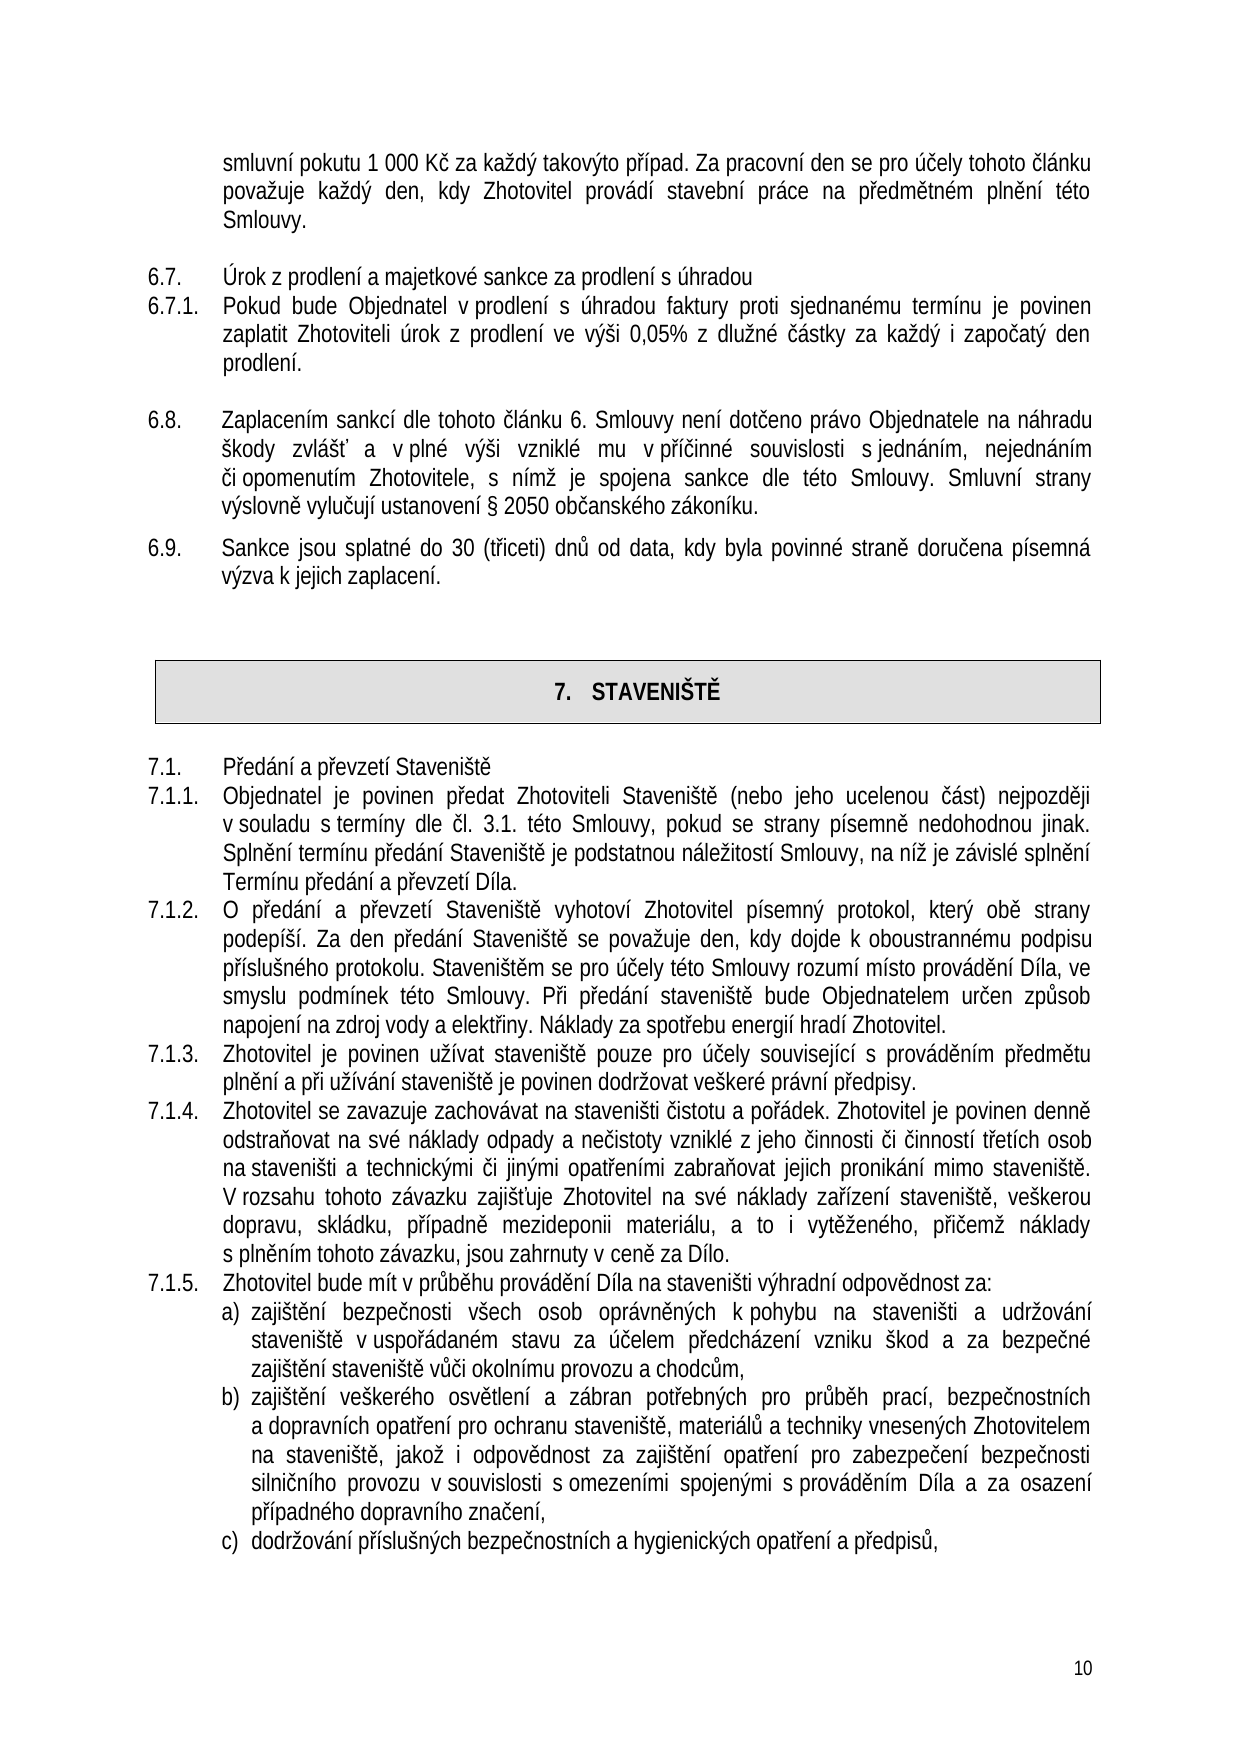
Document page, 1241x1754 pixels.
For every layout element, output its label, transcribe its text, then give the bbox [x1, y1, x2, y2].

list Pokud bude Objednatel v prodlení s úhradou faktury proti sjednanému termínu je povinen zaplatit Zhotoviteli úrok z prodlení ve výši 0,05% z dlužné částky za každý i započatý den prodlení. [148, 291, 1093, 377]
table_header Staveniště [156, 661, 1100, 722]
list dodržování příslušných bezpečnostních a hygienických opatření a předpisů, [221, 1526, 1093, 1554]
list Sankce jsou splatné do 30 (třiceti) dnů od data, kdy byla povinné straně doručena písemná výzva k jejich zaplacení. [148, 532, 1093, 590]
list Úrok z prodlení a majetkové sankce za prodlení s úhradou [148, 262, 1093, 291]
list Objednatel je povinen předat Zhotoviteli Staveniště (nebo jeho ucelenou část) nejpozději v souladu s termíny dle čl. 3.1. této Smlouvy, pokud se strany písemně nedohodnou jinak. Splnění termínu předání Staveniště je podstatnou náležitostí Smlouvy, na níž je závislé splnění Termínu předání a převzetí Díla. [148, 781, 1093, 895]
list Zhotovitel je povinen užívat staveniště pouze pro účely související s prováděním předmětu plnění a při užívání staveniště je povinen dodržovat veškeré právní předpisy. [148, 1039, 1093, 1096]
list Zaplacením sankcí dle tohoto článku 6. Smlouvy není dotčeno právo Objednatele na náhradu škody zvlášť a v plné výši vzniklé mu v příčinné souvislosti s jednáním, nejednáním či opomenutím Zhotovitele, s nímž je spojena sankce dle této Smlouvy. Smluvní strany výslovně vylučují ustanovení § 2050 občanského zákoníku. [148, 405, 1093, 520]
list Předání a převzetí Staveniště [148, 752, 1093, 781]
list Zhotovitel bude mít v průběhu provádění Díla na staveništi výhradní odpovědnost za: [148, 1268, 1093, 1296]
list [148, 148, 1093, 233]
list zajištění veškerého osvětlení a zábran potřebných pro průběh prací, bezpečnostních a dopravních opatření pro ochranu staveniště, materiálů a techniky vnesených Zhotovitelem na staveniště, jakož i odpovědnost za zajištění opatření pro zabezpečení bezpečnosti silničního provozu v souvislosti s omezeními spojenými s prováděním Díla a za osazení případného dopravního značení, [221, 1382, 1093, 1526]
list zajištění bezpečnosti všech osob oprávněných k pohybu na staveništi a udržování staveniště v uspořádaném stavu za účelem předcházení vzniku škod a za bezpečné zajištění staveniště vůči okolnímu provozu a chodcům, [221, 1296, 1093, 1382]
list O předání a převzetí Staveniště vyhotoví Zhotovitel písemný protokol, který obě strany podepíší. Za den předání Staveniště se považuje den, kdy dojde k oboustrannému podpisu příslušného protokolu. Staveništěm se pro účely této Smlouvy rozumí místo provádění Díla, ve smyslu podmínek této Smlouvy. Při předání staveniště bude Objednatelem určen způsob napojení na zdroj vody a elektřiny. Náklady za spotřebu energií hradí Zhotovitel. [148, 895, 1093, 1039]
list Zhotovitel se zavazuje zachovávat na staveništi čistotu a pořádek. Zhotovitel je povinen denně odstraňovat na své náklady odpady a nečistoty vzniklé z jeho činnosti či činností třetích osob na staveništi a technickými či jinými opatřeními zabraňovat jejich pronikání mimo staveniště. V rozsahu tohoto závazku zajišťuje Zhotovitel na své náklady zařízení staveniště, veškerou dopravu, skládku, případně mezideponii materiálu, a to i vytěženého, přičemž náklady s plněním tohoto závazku, jsou zahrnuty v ceně za Dílo. [148, 1096, 1093, 1268]
